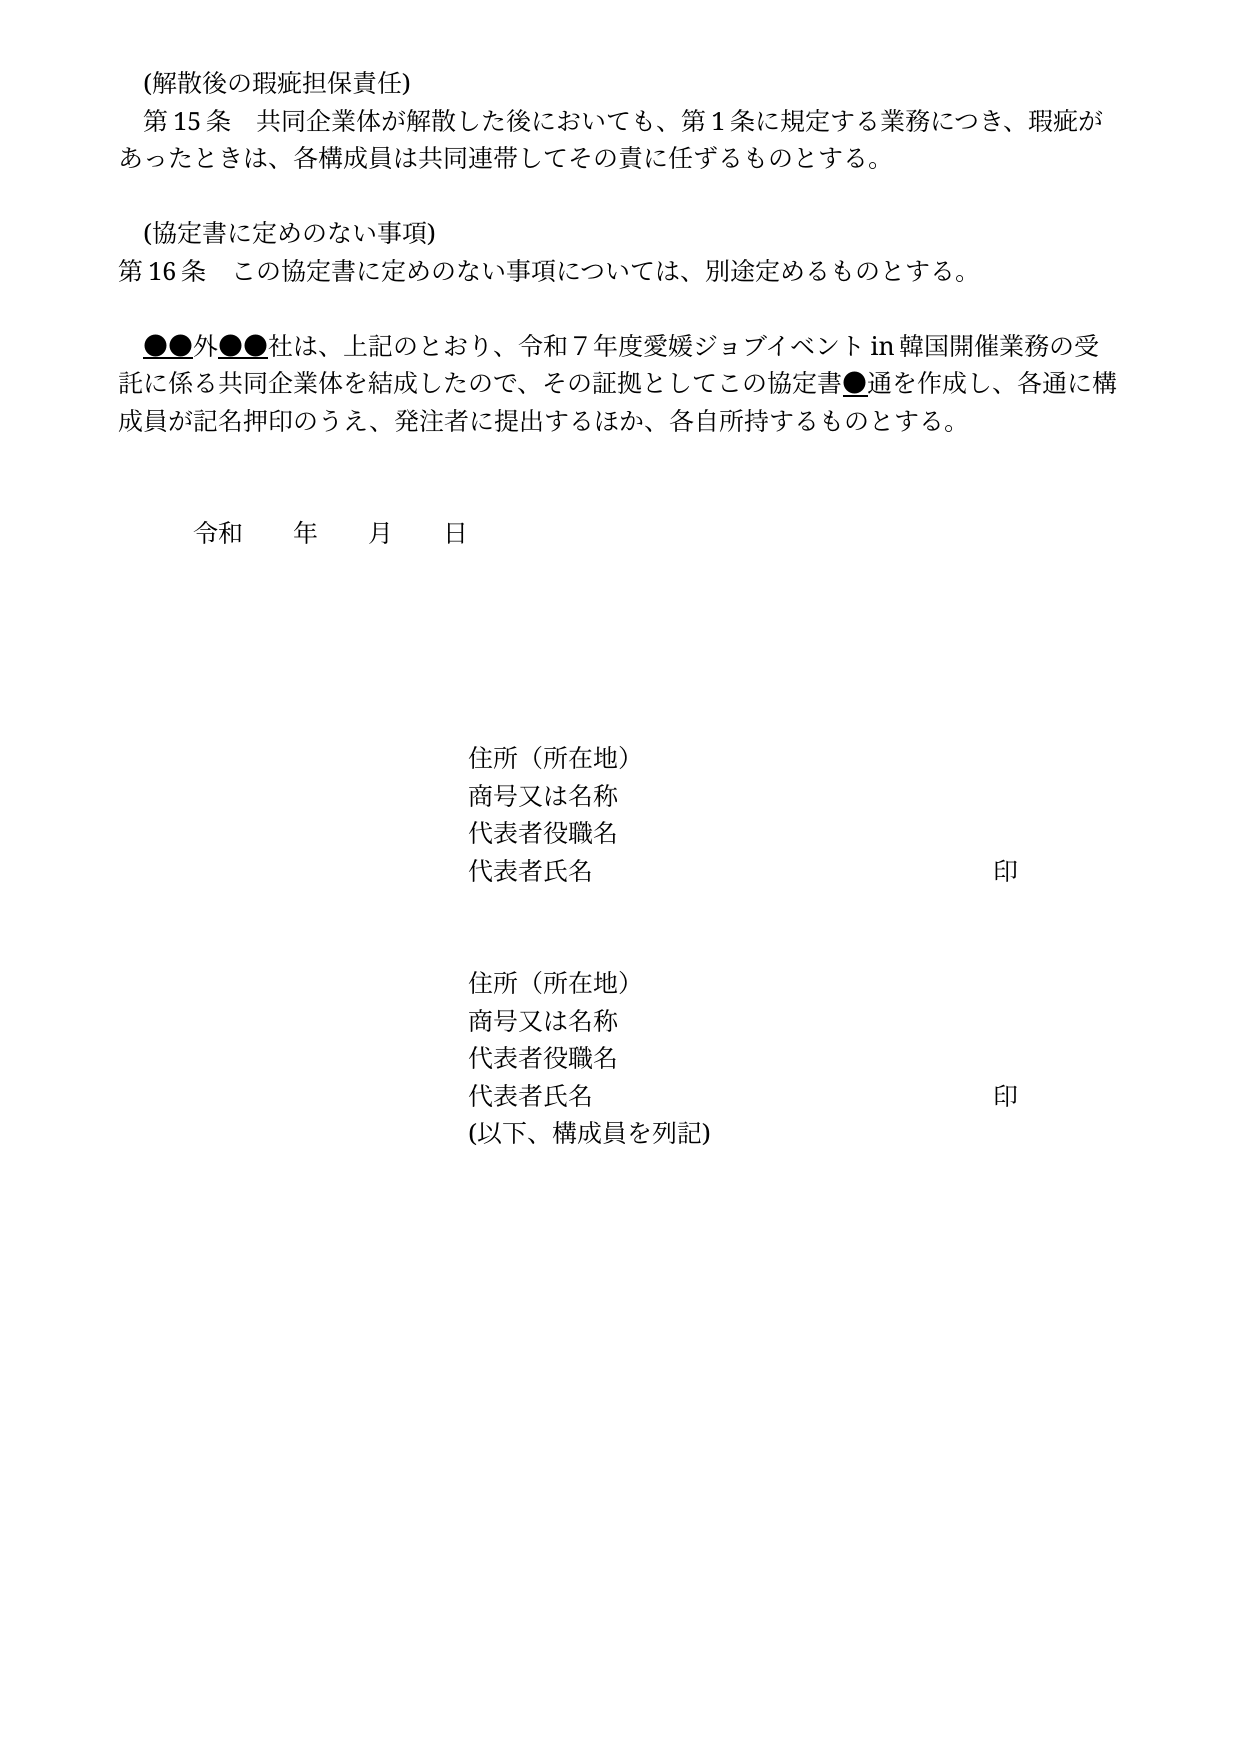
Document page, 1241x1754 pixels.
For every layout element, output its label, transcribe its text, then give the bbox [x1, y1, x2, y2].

text ●●外●●社は、上記のとおり、令和７年度愛媛ジョブイベントin韓国開催業務の受託に係る共同企業体を結成したので、その証拠としてこの協定書●通を作成し、各通に構成員が記名押印のうえ、発注者に提出するほか、各自所持するものとする。 [118, 326, 1122, 438]
text 代表者役職名 [118, 813, 1122, 851]
text (解散後の瑕疵担保責任) [118, 63, 1122, 101]
text 第15条 共同企業体が解散した後においても、第1条に規定する業務につき、瑕疵があったときは、各構成員は共同連帯してその責に任ずるものとする。 [118, 101, 1122, 176]
text 令和 年 月 日 [118, 513, 1122, 551]
text 住所（所在地） [118, 963, 1122, 1001]
text (以下、構成員を列記) [118, 1113, 1122, 1151]
text 商号又は名称 [118, 776, 1122, 813]
text 代表者氏名 印 [118, 1076, 1122, 1113]
text 代表者氏名 印 [118, 851, 1122, 888]
text 商号又は名称 [118, 1001, 1122, 1038]
text (協定書に定めのない事項) [118, 213, 1122, 251]
text 住所（所在地） [118, 738, 1122, 776]
text 代表者役職名 [118, 1038, 1122, 1076]
text 第16条 この協定書に定めのない事項については、別途定めるものとする。 [118, 251, 1122, 288]
